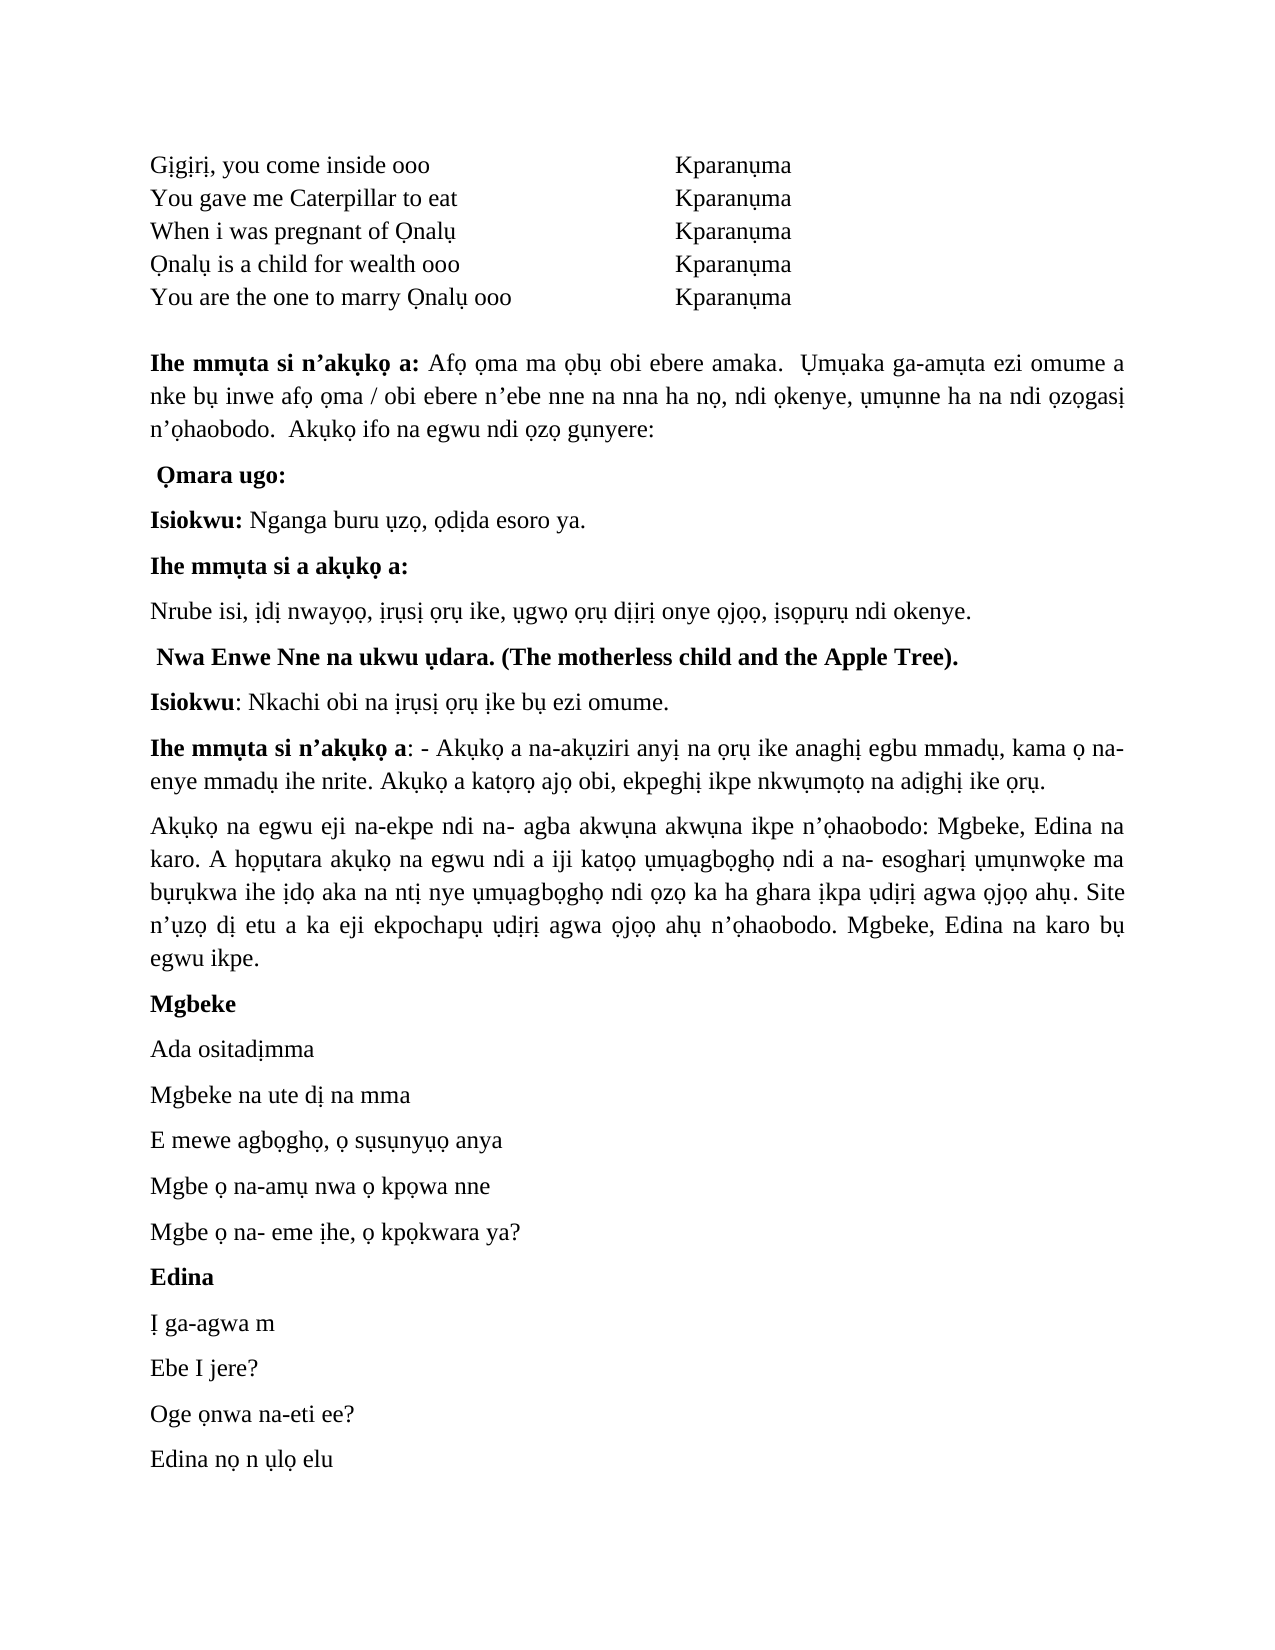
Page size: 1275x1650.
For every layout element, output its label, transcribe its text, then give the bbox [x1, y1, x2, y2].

text Nwa Enwe Nne na ukwu ụdara. (The motherless child and the Apple Tree). [150, 642, 1125, 671]
text Akụkọ na egwu eji na-ekpe ndi na- agba akwụna akwụna ikpe n’ọhaobodo: Mgbeke, Edina na karo. A họpụtara akụkọ na egwu ndi a iji katọọ ụmụagbọghọ ndi a na- esogharị ụmụnwọke ma bụrụkwa ihe ịdọ aka na ntị nye ụmụagbọghọ ndi ọzọ ka ha ghara ịkpa ụdịrị agwa ọjọọ ahụ. Site n’ụzọ dị etu a ka eji ekpochapụ ụdịrị agwa ọjọọ ahụ n’ọhaobodo. Mgbeke, Edina na karo bụ egwu ikpe. [150, 811, 1125, 972]
text Ebe I jere? [150, 1353, 1125, 1382]
list Ọnalụ is a child for wealth ooo Kparanụma [150, 249, 1125, 278]
text Ihe mmụta si n’akụkọ a: - Akụkọ a na-akụziri anyị na ọrụ ike anaghị egbu mmadụ, kama ọ na- enye mmadụ ihe nrite. Akụkọ a katọrọ ajọ obi, ekpeghị ikpe nkwụmọtọ na adịghị ike ọrụ. [150, 733, 1125, 794]
text Mgbeke [150, 989, 1125, 1018]
list When i was pregnant of Ọnalụ Kparanụma [150, 216, 1125, 245]
text E mewe agbọghọ, ọ sụsụnyụọ anya [150, 1126, 1125, 1154]
text Edina nọ n ụlọ elu [150, 1444, 1125, 1473]
list You gave me Caterpillar to eat Kparanụma [150, 183, 1125, 212]
text Nrube isi, ịdị nwayọọ, ịrụsị ọrụ ike, ụgwọ ọrụ dịịrị onye ọjọọ, ịsọpụrụ ndi okenye. [150, 596, 1125, 625]
text Mgbeke na ute dị na mma [150, 1080, 1125, 1109]
text Isiokwu: Nganga buru ụzọ, ọdịda esoro ya. [150, 505, 1125, 534]
text Ọmara ugo: [150, 460, 1125, 488]
text Ada ositadịmma [150, 1034, 1125, 1063]
text Oge ọnwa na-eti ee? [150, 1399, 1125, 1427]
text Ihe mmụta si a akụkọ a: [150, 551, 1125, 579]
text Isiokwu: Nkachi obi na ịrụsị ọrụ ịke bụ ezi omume. [150, 687, 1125, 716]
text Mgbe ọ na- eme ịhe, ọ kpọkwara ya? [150, 1217, 1125, 1245]
list Ihe mmụta si n’akụkọ a: Afọ ọma ma ọbụ obi ebere amaka. Ụmụaka ga-amụta ezi omume a nke bụ inwe afọ ọma / obi ebere n’ebe nne na nna ha nọ, ndi ọkenye, ụmụnne ha na ndi ọzọgasị n’ọhaobodo. Akụkọ ifo na egwu ndi ọzọ gụnyere: [150, 348, 1125, 443]
list Gịgịrị, you come inside ooo Kparanụma [150, 150, 1125, 179]
text Edina [150, 1262, 1125, 1291]
text Ị ga-agwa m [150, 1308, 1125, 1336]
list You are the one to marry Ọnalụ ooo Kparanụma [150, 282, 1125, 311]
text Mgbe ọ na-amụ nwa ọ kpọwa nne [150, 1171, 1125, 1200]
